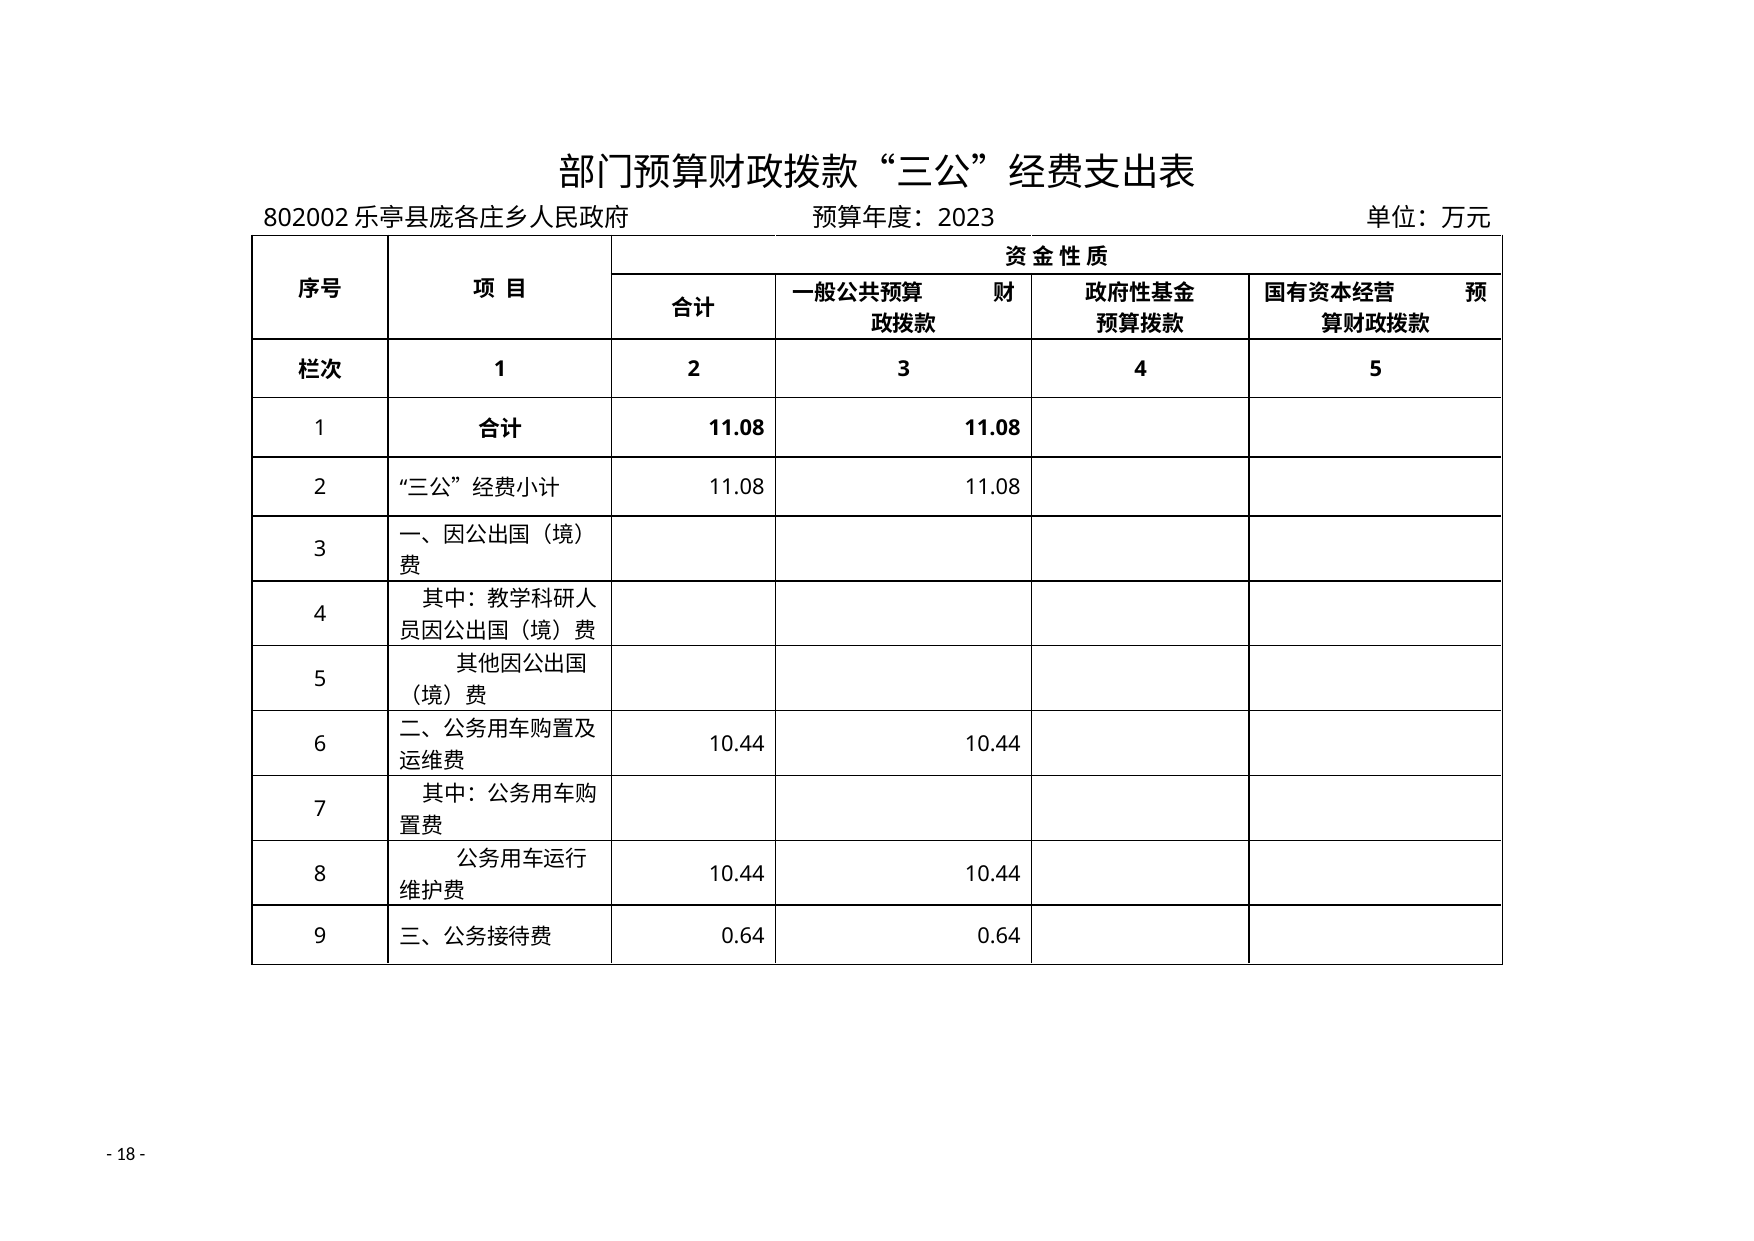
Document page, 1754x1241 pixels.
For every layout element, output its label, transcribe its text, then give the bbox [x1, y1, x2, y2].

table_cell [1250, 456, 1502, 515]
table_cell 10.44 [612, 711, 775, 774]
table_cell 公务用车运行维护费 [389, 841, 611, 904]
table_cell 序号 [253, 236, 387, 338]
table_header 预算年度：2023 [776, 198, 1031, 234]
table_cell 9 [253, 906, 387, 963]
table_cell 合计 [612, 275, 775, 338]
table_cell [1250, 645, 1502, 710]
table_cell 10.44 [612, 841, 775, 904]
table_cell [1032, 582, 1248, 645]
table_cell 11.08 [776, 398, 1031, 456]
table_cell 国有资本经营 预算财政拨款 [1250, 273, 1502, 338]
table_cell 3 [253, 517, 387, 580]
table_cell [1032, 711, 1248, 774]
table_cell [776, 582, 1031, 645]
table_cell 其中：教学科研人员因公出国（境）费 [389, 582, 611, 645]
table_cell 三、公务接待费 [389, 906, 611, 963]
table_cell 8 [253, 841, 387, 904]
table_cell [612, 517, 775, 580]
text 部门预算财政拨款“三公”经费支出表 [106, 142, 1648, 196]
table_cell “三公”经费小计 [389, 458, 611, 515]
table_cell [1250, 580, 1502, 645]
table_cell [1032, 776, 1248, 839]
table_cell 10.44 [776, 841, 1031, 904]
table_cell 政府性基金 预算拨款 [1032, 275, 1248, 338]
table_cell 0.64 [776, 906, 1031, 963]
table_cell [776, 517, 1031, 580]
table_cell 10.44 [776, 711, 1031, 774]
table_cell [1250, 515, 1502, 580]
table_cell 11.08 [612, 398, 775, 456]
table_cell [1032, 841, 1248, 904]
table_header 单位：万元 [1032, 198, 1502, 234]
table_cell [612, 582, 775, 645]
table_cell [1032, 458, 1248, 515]
table_cell [1032, 646, 1248, 710]
table_cell 0.64 [612, 906, 775, 963]
table_cell 资 金 性 质 [612, 235, 1502, 273]
table_cell 2 [612, 340, 775, 397]
table_cell 其他因公出国（境）费 [389, 646, 611, 710]
table_cell [1032, 398, 1248, 456]
table_cell [1032, 906, 1248, 963]
table_cell 二、公务用车购置及运维费 [389, 711, 611, 774]
table_cell [1250, 840, 1502, 904]
table_cell 项 目 [389, 236, 611, 338]
table_cell [1250, 397, 1502, 456]
table_cell 6 [253, 711, 387, 774]
table_cell 其中：公务用车购置费 [389, 776, 611, 839]
table_cell [612, 776, 775, 839]
table_cell 11.08 [612, 458, 775, 515]
table_cell 3 [776, 340, 1031, 397]
table_cell 一般公共预算 财政拨款 [776, 275, 1031, 338]
table_cell [1250, 775, 1502, 839]
table_cell 2 [253, 458, 387, 515]
table_cell [1250, 710, 1502, 774]
table_cell [1032, 517, 1248, 580]
table_cell 5 [253, 646, 387, 710]
table_cell [776, 646, 1031, 710]
table_cell [776, 776, 1031, 839]
table_cell 4 [1032, 340, 1248, 397]
table_cell 合计 [389, 398, 611, 456]
table_cell [1250, 904, 1502, 963]
table_cell 1 [253, 398, 387, 456]
table_cell 4 [253, 582, 387, 645]
table_cell 一、因公出国（境）费 [389, 517, 611, 580]
table_cell 栏次 [253, 340, 387, 397]
table_header 802002乐亭县庞各庄乡人民政府 [253, 198, 775, 234]
table_cell [612, 646, 775, 710]
table_cell 11.08 [776, 458, 1031, 515]
table_cell 1 [389, 340, 611, 397]
table_cell 5 [1250, 338, 1502, 397]
table_cell 7 [253, 776, 387, 839]
